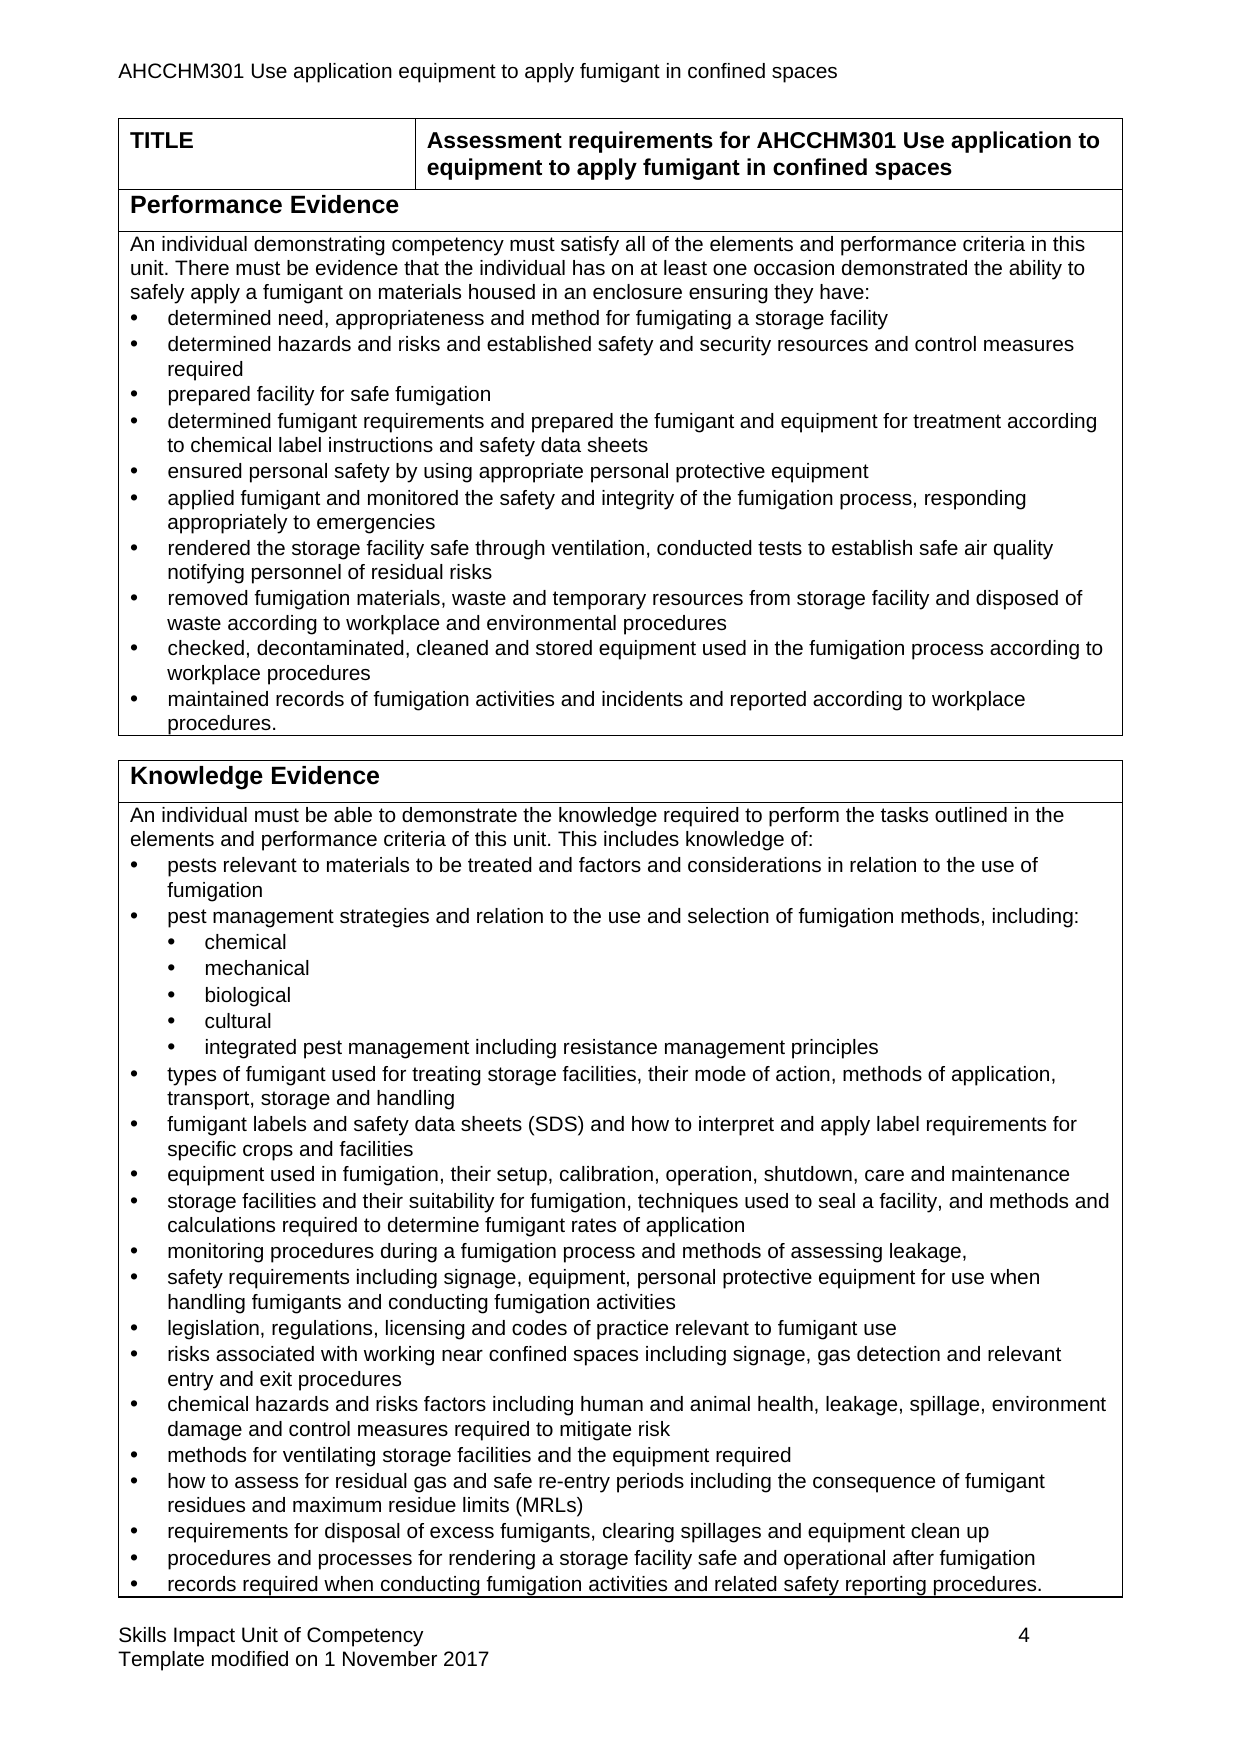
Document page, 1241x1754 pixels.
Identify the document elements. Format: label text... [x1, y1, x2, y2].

table_cell An individual demonstrating competency must satisfy all of the elements and performance criteria in this unit. There must be evidence that the individual has on at least one occasion demonstrated the ability to safely apply a fumigant on materials housed in an enclosure ensuring they have: determined need, appropriateness and method for fumigating a storage facility determined hazards and risks and established safety and security resources and control measures required prepared facility for safe fumigation determined fumigant requirements and prepared the fumigant and equipment for treatment according to chemical label instructions and safety data sheets ensured personal safety by using appropriate personal protective equipment applied fumigant and monitored the safety and integrity of the fumigation process, responding appropriately to emergencies rendered the storage facility safe through ventilation, conducted tests to establish safe air quality notifying personnel of residual risks removed fumigation materials, waste and temporary resources from storage facility and disposed of waste according to workplace and environmental procedures checked, decontaminated, cleaned and stored equipment used in the fumigation process according to workplace procedures maintained records of fumigation activities and incidents and reported according to workplace procedures. [119, 232, 1122, 735]
table_cell Performance Evidence [119, 190, 1122, 231]
table_header Knowledge Evidence [119, 761, 1122, 802]
table_cell An individual must be able to demonstrate the knowledge required to perform the tasks outlined in the elements and performance criteria of this unit. This includes knowledge of: pests relevant to materials to be treated and factors and considerations in relation to the use of fumigation pest management strategies and relation to the use and selection of fumigation methods, including: chemical mechanical biological cultural integrated pest management including resistance management principles types of fumigant used for treating storage facilities, their mode of action, methods of application, transport, storage and handling fumigant labels and safety data sheets (SDS) and how to interpret and apply label requirements for specific crops and facilities equipment used in fumigation, their setup, calibration, operation, shutdown, care and maintenance storage facilities and their suitability for fumigation, techniques used to seal a facility, and methods and calculations required to determine fumigant rates of application monitoring procedures during a fumigation process and methods of assessing leakage, safety requirements including signage, equipment, personal protective equipment for use when handling fumigants and conducting fumigation activities legislation, regulations, licensing and codes of practice relevant to fumigant use risks associated with working near confined spaces including signage, gas detection and relevant entry and exit procedures chemical hazards and risks factors including human and animal health, leakage, spillage, environment damage and control measures required to mitigate risk methods for ventilating storage facilities and the equipment required how to assess for residual gas and safe re-entry periods including the consequence of fumigant residues and maximum residue limits (MRLs) requirements for disposal of excess fumigants, clearing spillages and equipment clean up procedures and processes for rendering a storage facility safe and operational after fumigation records required when conducting fumigation activities and related safety reporting procedures. [119, 803, 1122, 1596]
table_header Assessment requirements for AHCCHM301 Use application to equipment to apply fumigant in confined spaces [416, 119, 1122, 188]
table_header TITLE [119, 119, 415, 188]
